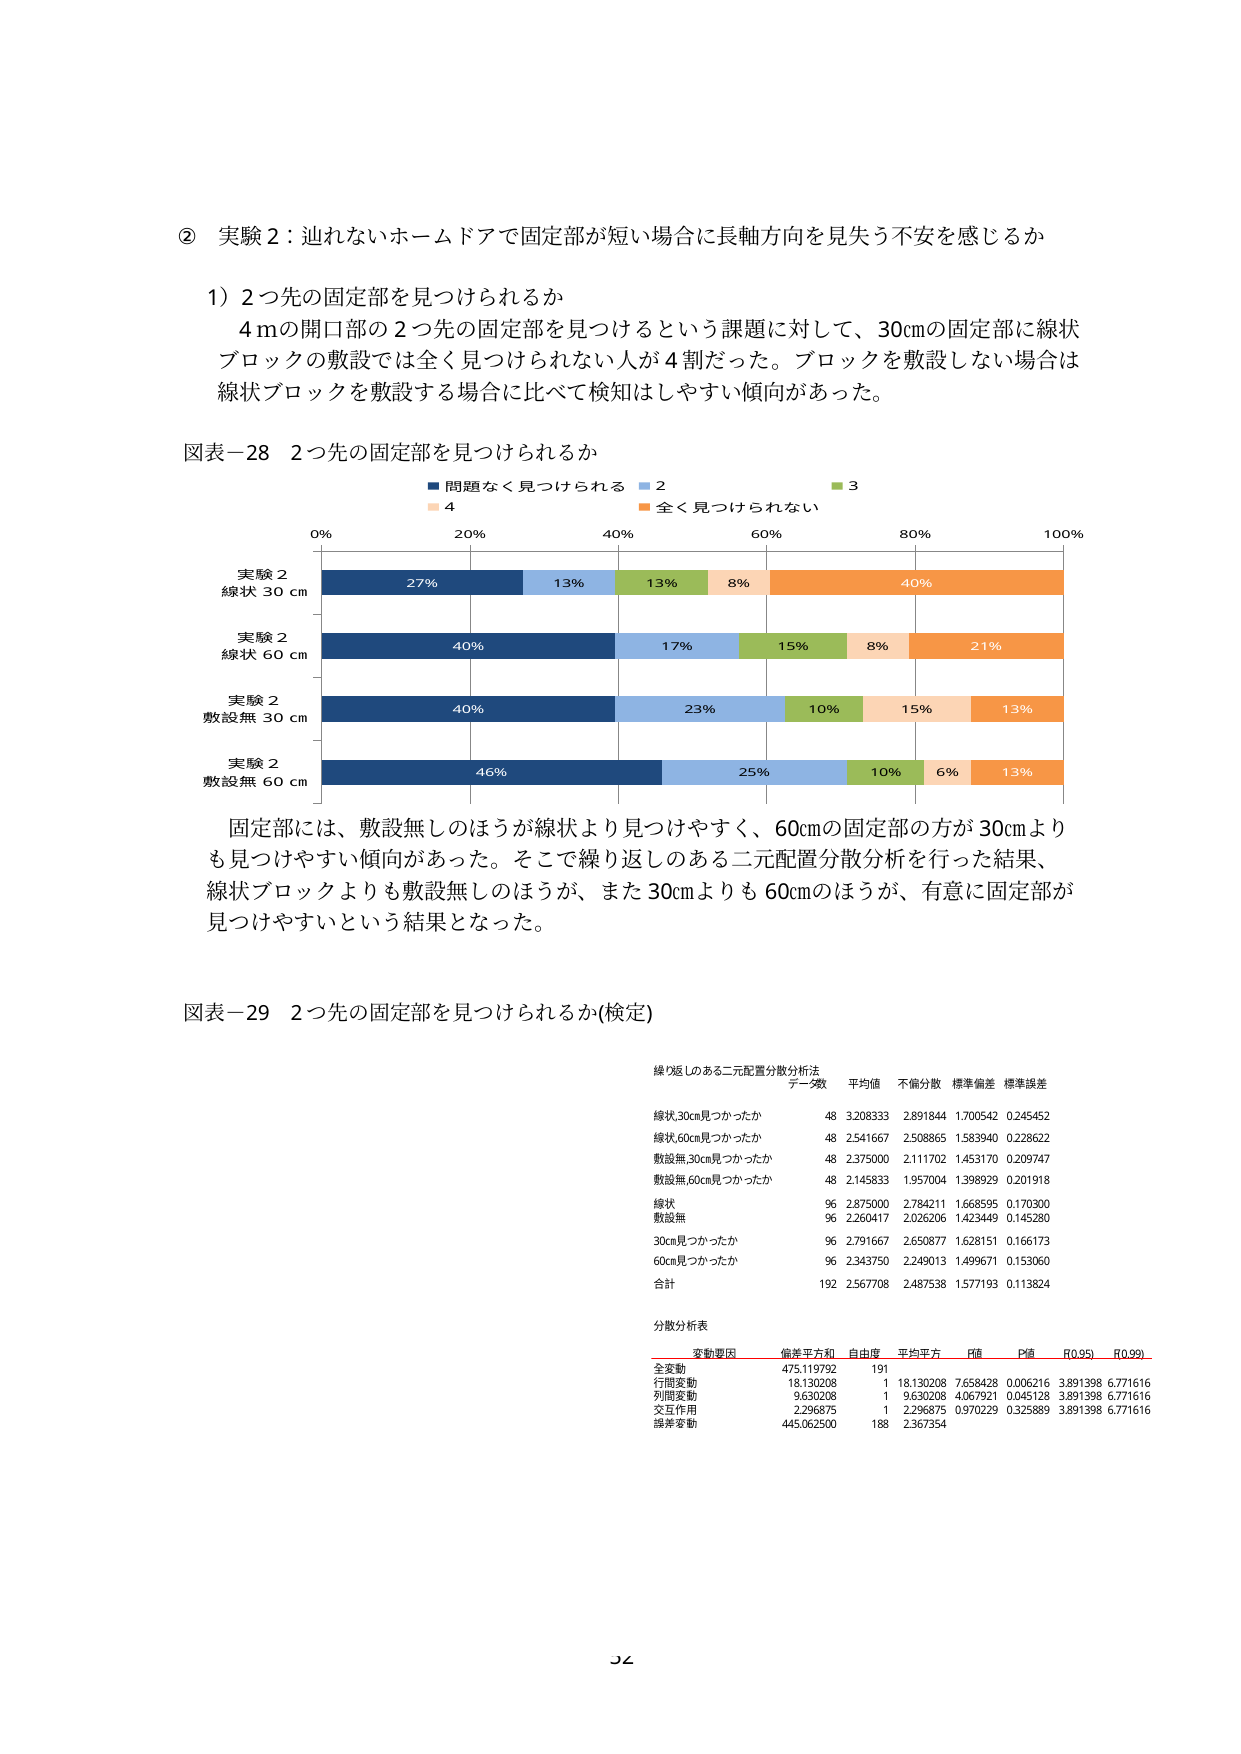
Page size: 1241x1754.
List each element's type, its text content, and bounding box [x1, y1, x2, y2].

text 4ｍの開口部の2つ先の固定部を見つけるという課題に対して、30㎝の固定部に線状ブロックの敷設では全く見つけられない人が4割だった。ブロックを敷設しない場合は線状ブロックを敷設する場合に比べて検知はしやすい傾向があった。 [217, 312, 1081, 407]
text 図表－29 2つ先の固定部を見つけられるか(検定) [162, 996, 1081, 1027]
text 1）2つ先の固定部を見つけられるか [162, 280, 1081, 312]
text 固定部には、敷設無しのほうが線状より見つけやすく、60㎝の固定部の方が30㎝よりも見つけやすい傾向があった。そこで繰り返しのある二元配置分散分析を行った結果、線状ブロックよりも敷設無しのほうが、また30㎝よりも60㎝のほうが、有意に固定部が見つけやすいという結果となった。 [206, 811, 1081, 937]
text ② 実験2：辿れないホームドアで固定部が短い場合に長軸方向を見失う不安を感じるか [162, 219, 1081, 251]
text 図表－28 2つ先の固定部を見つけられるか [162, 436, 1081, 466]
